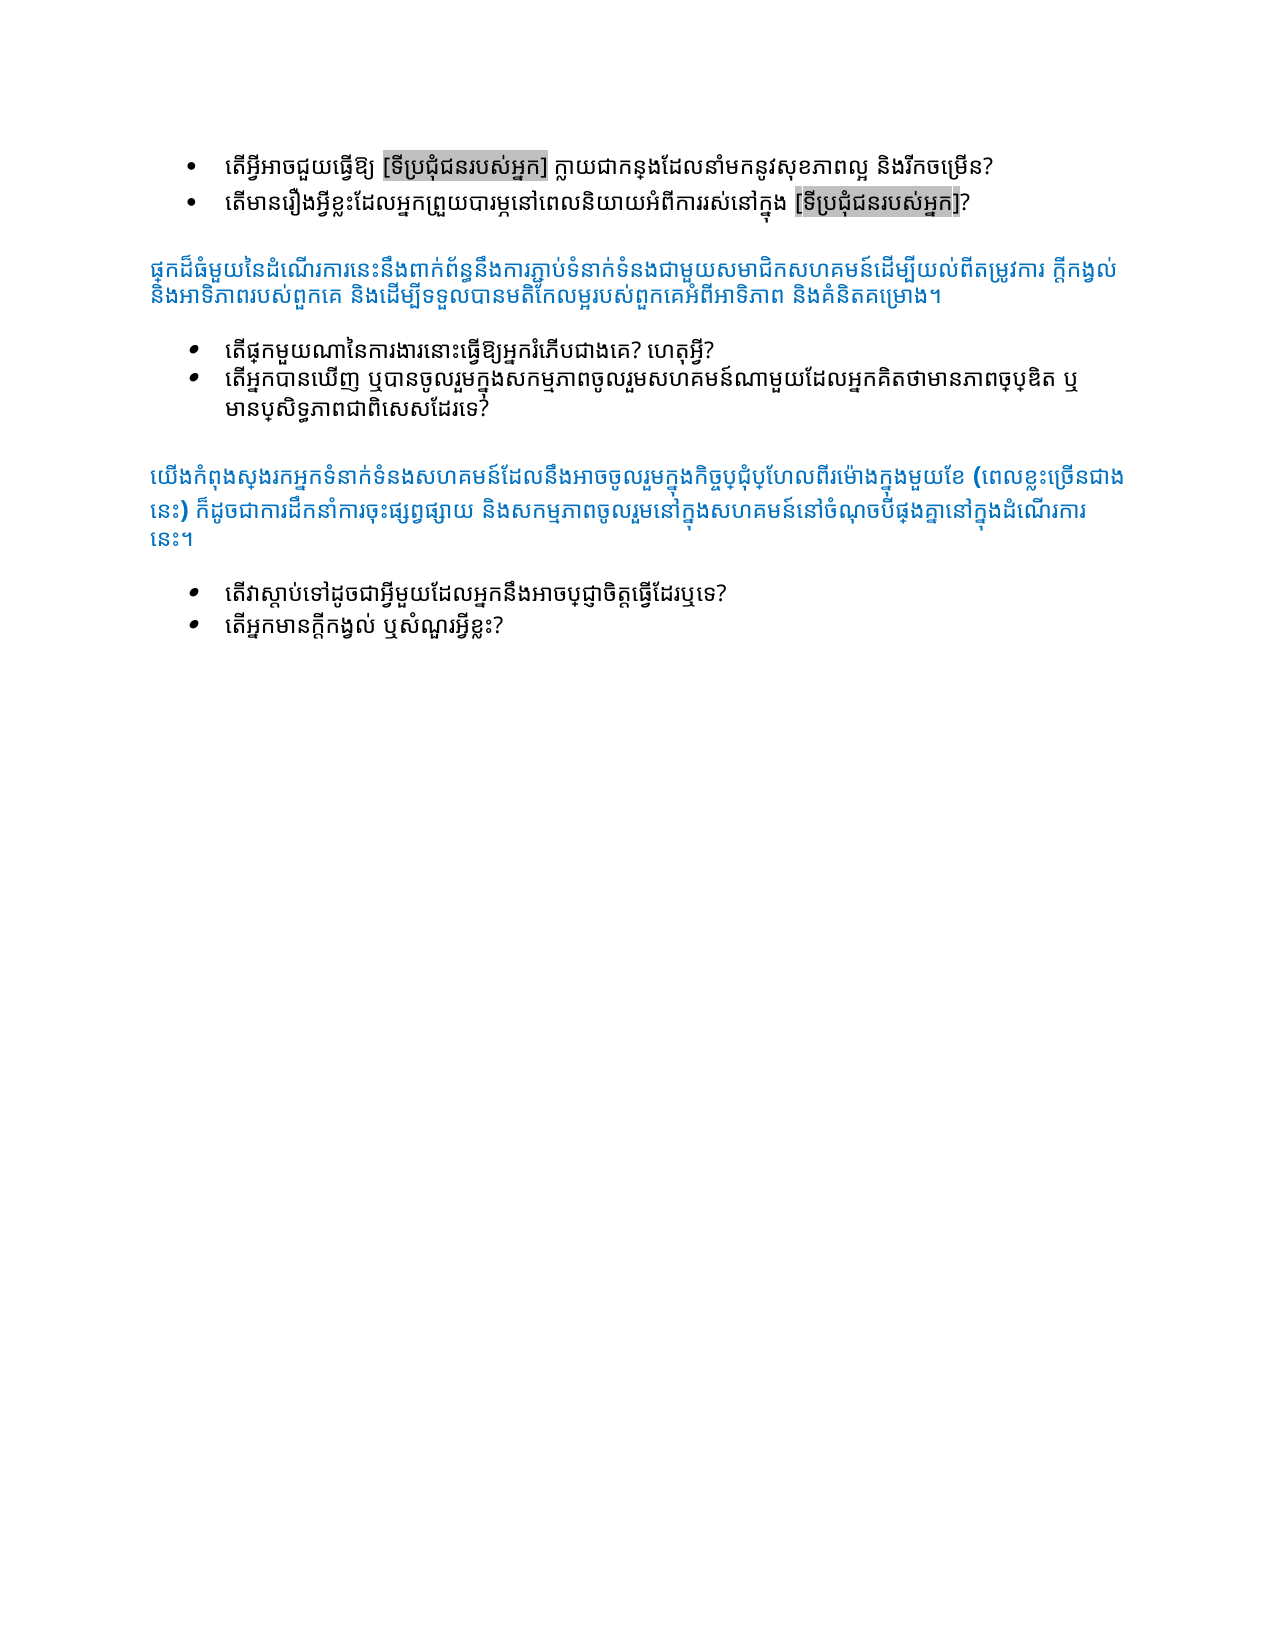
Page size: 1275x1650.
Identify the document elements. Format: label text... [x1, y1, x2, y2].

text ផ្នែកដ៏ធំមួយនៃដំណើរការនេះនឹងពាក់ព័ន្ធនឹងការភ្ជាប់ទំនាក់ទំនងជាមួយសមាជិកសហគមន៍ដើម្បីយល់ពីតម្រូវការ ក្តីកង្វល់ និងអាទិភាពរបស់ពួកគេ និ​ង​ដើម្បីទទួលបានមតិកែលម្អរបស់ពួកគេអំពីអាទិភាព និងគំនិតគម្រោង។ [150, 256, 1125, 309]
list តើអ្វីអាចជួយធ្វើឱ្យ [ទីប្រជុំជនរបស់អ្នក] ក្លាយជា​កន្លែង​ដែល​នាំ​ម​កនូវសុខភាពល្អ និងរីកចម្រើន? [187, 150, 383, 181]
list តើអ្នកមានក្តីកង្វល់ ឬសំណួរអ្វីខ្លះ? [187, 608, 1125, 640]
text យើងកំពុងស្វែងរកអ្នកទំនាក់ទំនងសហគមន៍ដែលនឹងអាចចូលរួមក្នុងកិច្ចប្រជុំប្រហែលពីរម៉ោងក្នុងមួយខែ (ពេលខ្លះច្រើនជាងនេះ) ក៏ដូចជាការ​ដឹកនាំ​ការចុះផ្សព្វផ្សាយ និងសកម្មភាពចូលរួមនៅក្នុង​សហគមន៍​នៅចំណុចបី​ផ្សេង​គ្នានៅក្នុងដំណើរការនេះ។ [150, 457, 1125, 552]
list តើផ្នែកមួយណានៃការងារនោះធ្វើឱ្យអ្នករំភើបជាងគេ? ហេតុអ្វី? [187, 334, 1125, 366]
list តើអ្នកបានឃើញ ឬបានចូលរួមក្នុងសកម្មភាពចូលរួមសហគមន៍ណាមួយ​ដែ​ល​អ្នកគិតថាមានភាពច្នៃ​ប្រឌិត ឬមានប្រសិទ្ធភាពជាពិសេសដែរទេ? [187, 366, 1125, 423]
list តើមានរឿងអ្វីខ្លះដែលអ្នកព្រួយបារម្ភនៅពេលនិយាយអំពីការរស់នៅក្នុង [ទីប្រជុំជនរបស់អ្នក]? [960, 186, 1125, 217]
list តើអ្វីអាចជួយធ្វើឱ្យ [ទីប្រជុំជនរបស់អ្នក] ក្លាយជា​កន្លែង​ដែល​នាំ​ម​កនូវសុខភាពល្អ និងរីកចម្រើន? [548, 150, 1125, 181]
list តើវាស្តាប់ទៅដូចជាអ្វីមួយដែលអ្នកនឹងអាចប្តេជ្ញាចិត្តធ្វើដែរឬទេ? [187, 577, 1125, 608]
list តើមានរឿងអ្វីខ្លះដែលអ្នកព្រួយបារម្ភនៅពេលនិយាយអំពីការរស់នៅក្នុង [ទីប្រជុំជនរបស់អ្នក]? [187, 186, 795, 217]
